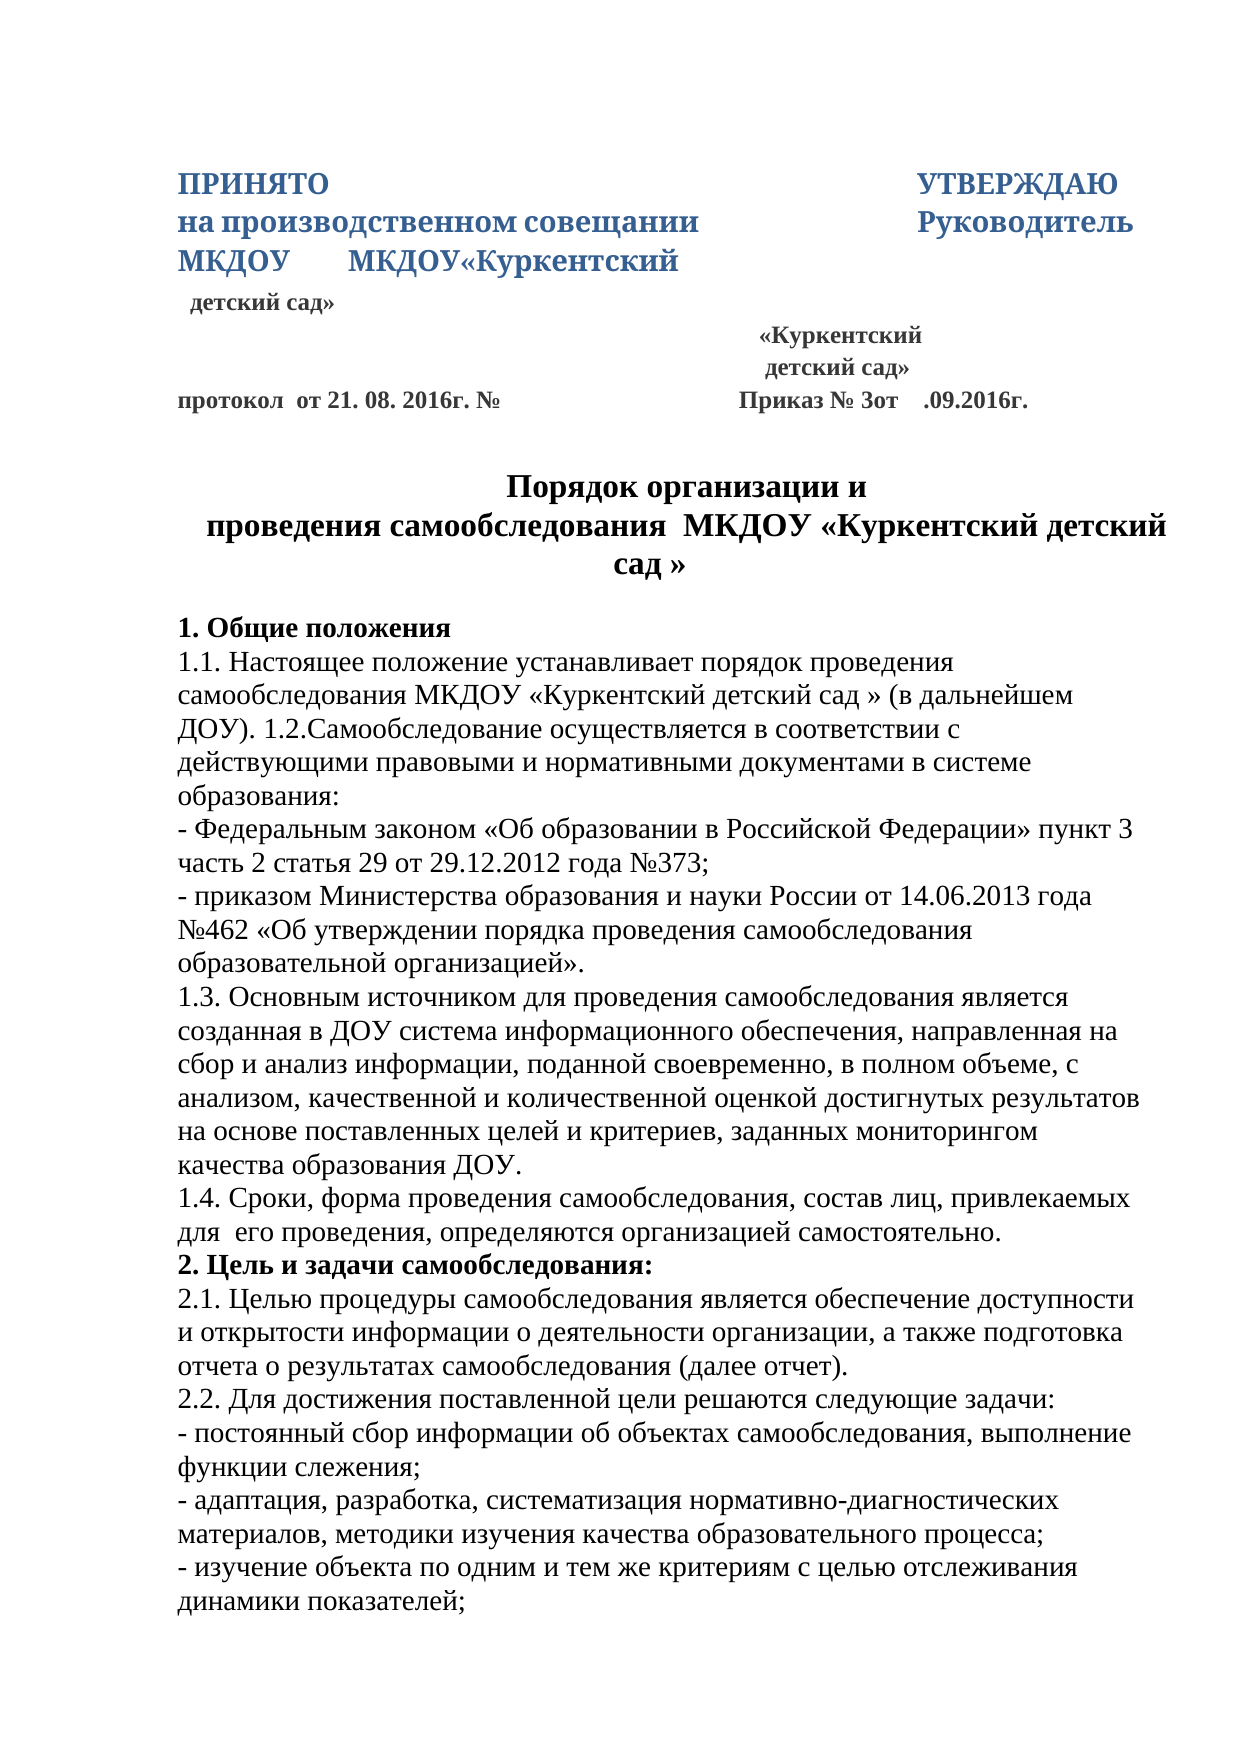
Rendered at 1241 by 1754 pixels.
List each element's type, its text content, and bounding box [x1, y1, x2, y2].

text 1. Общие положения 1.1. Настоящее положение устанавливает порядок проведения самообследования МКДОУ «Куркентский детский сад » (в дальнейшем ДОУ). 1.2.Самообследование осуществляется в соответствии с действующими правовыми и нормативными документами в системе образования: [177, 610, 1152, 811]
text - адаптация, разработка, систематизация нормативно-диагностических материалов, методики изучения качества образовательного процесса; [177, 1482, 1152, 1549]
text - постоянный сбор информации об объектах самообследования, выполнение функции слежения; [177, 1415, 1152, 1482]
text детский сад» [177, 284, 1152, 316]
text - приказом Министерства образования и науки России от 14.06.2013 года №462 «Об утверждении порядка проведения самообследования образовательной организацией». [177, 878, 1152, 979]
subtitle ПРИНЯТО УТВЕРЖДАЮ на производственном совещании Руководитель МКДОУ МКДОУ«Куркентский [177, 168, 1152, 279]
text 2.1. Целью процедуры самообследования является обеспечение доступности и открытости информации о деятельности организации, а также подготовка отчета о результатах самообследования (далее отчет). [177, 1281, 1152, 1382]
text 1.3. Основным источником для проведения самообследования является созданная в ДОУ система информационного обеспечения, направленная на сбор и анализ информации, поданной своевременно, в полном объеме, с анализом, качественной и количественной оценкой достигнутых результатов на основе поставленных целей и критериев, заданных мониторингом качества образования ДОУ. [177, 979, 1152, 1180]
text Порядок организации и [118, 466, 1181, 505]
text проведения самообследования МКДОУ «Куркентский детский сад » [118, 505, 1181, 581]
text - Федеральным законом «Об образовании в Российской Федерации» пункт 3 часть 2 статья 29 от 29.12.2012 года №373; [177, 811, 1152, 878]
text 1.4. Сроки, форма проведения самообследования, состав лиц, привлекаемых для его проведения, определяются организацией самостоятельно. [177, 1180, 1152, 1247]
text «Куркентский [177, 316, 1152, 349]
text 2.2. Для достижения поставленной цели решаются следующие задачи: [177, 1382, 1152, 1415]
text - изучение объекта по одним и тем же критериям с целью отслеживания динамики показателей; [177, 1549, 1152, 1616]
text детский сад» протокол от 21. 08. 2016г. № Приказ № 3от .09.2016г. [177, 349, 1152, 414]
text 2. Цель и задачи самообследования: [177, 1247, 1152, 1281]
